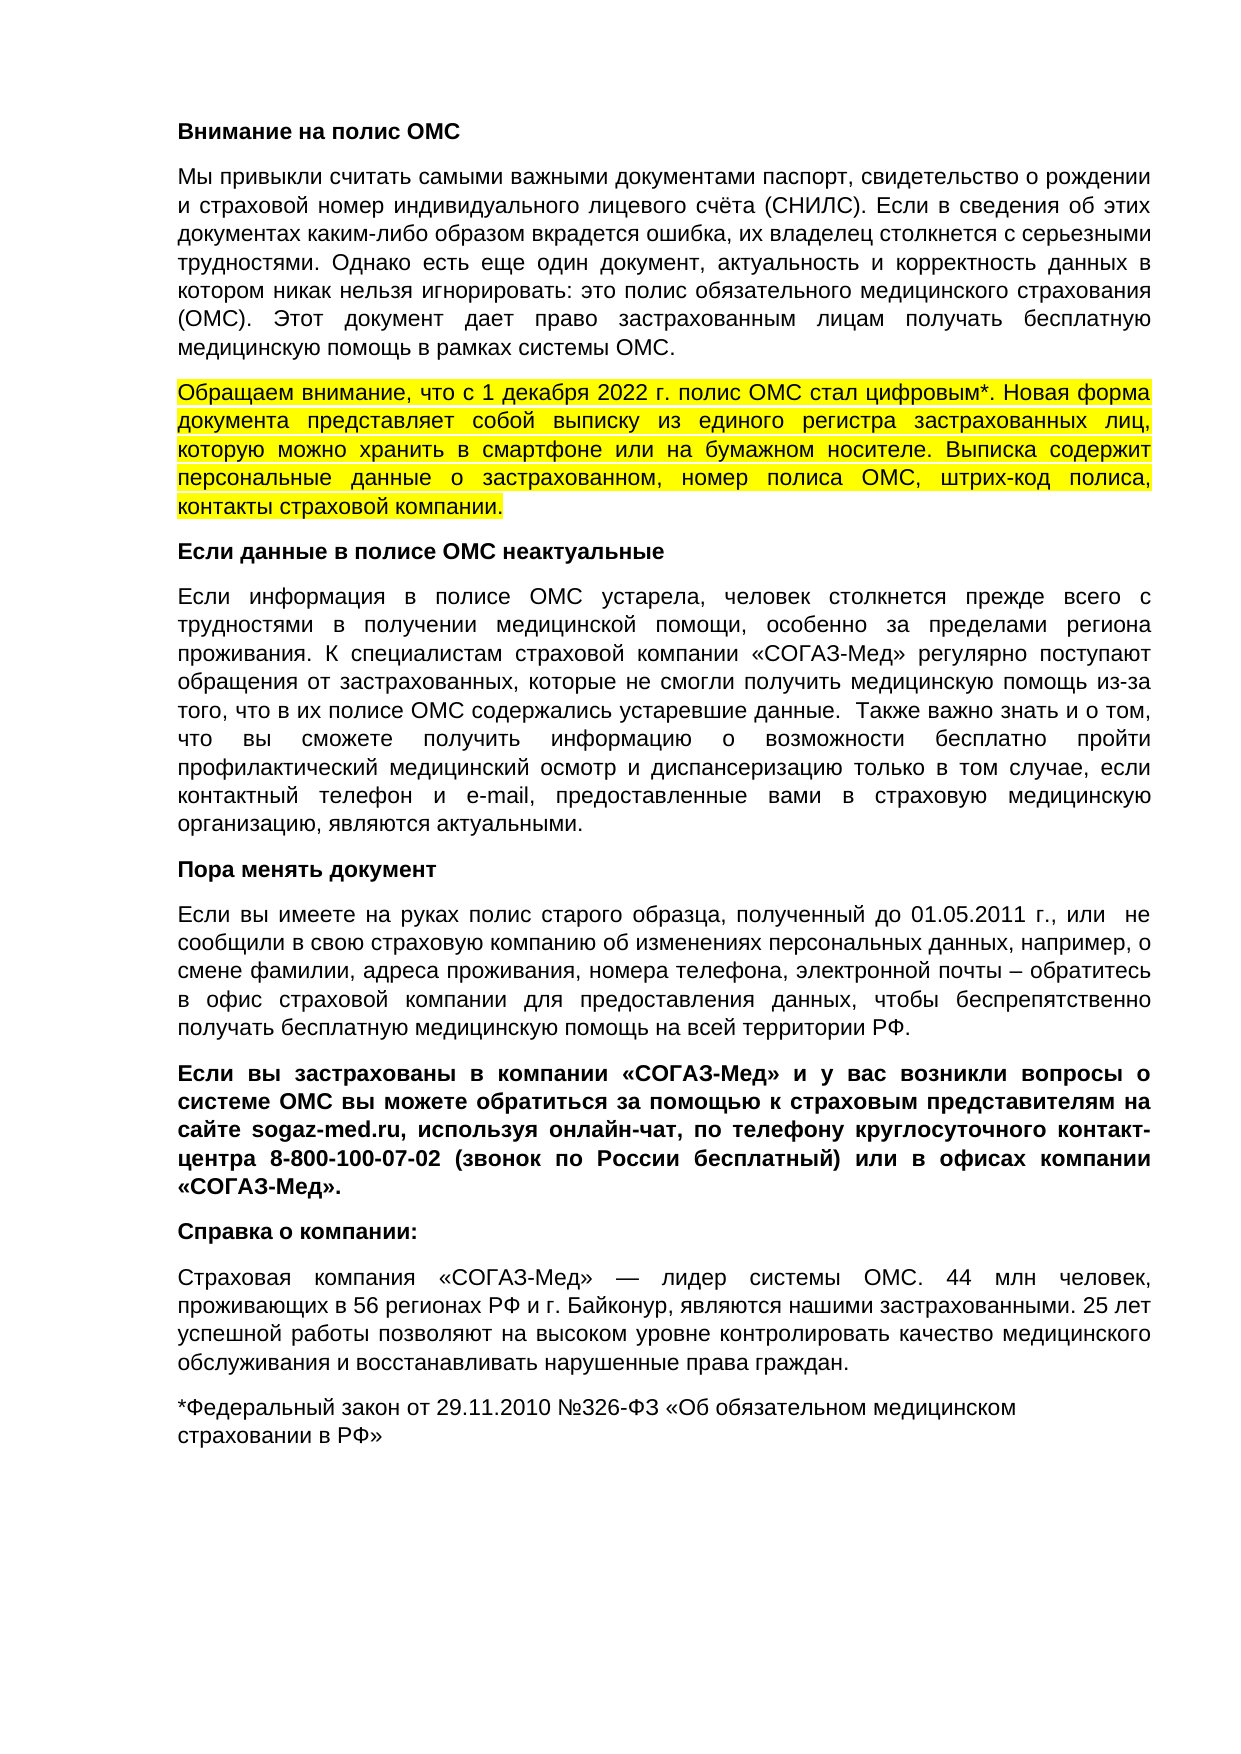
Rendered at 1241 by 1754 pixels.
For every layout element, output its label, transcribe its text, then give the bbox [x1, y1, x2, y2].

text Если данные в полисе ОМС неактуальные [177, 538, 1152, 564]
text Справка о компании: [177, 1218, 1152, 1245]
text Страховая компания «СОГАЗ-Мед» — лидер системы ОМС. 44 млн человек, проживающих в 56 регионах РФ и г. Байконур, являются нашими застрахованными. 25 лет успешной работы позволяют на высоком уровне контролировать качество медицинского обслуживания и восстанавливать нарушенные права граждан. [177, 1263, 1152, 1375]
text Внимание на полис ОМС [177, 118, 1152, 144]
text Обращаем внимание, что с 1 декабря 2022 г. полис ОМС стал цифровым*. Новая форма документа представляет собой выписку из единого регистра застрахованных лиц, которую можно хранить в смартфоне или на бумажном носителе. Выписка содержит персональные данные о застрахованном, номер полиса ОМС, штрих-код полиса, контакты страховой компании. [177, 491, 1152, 519]
text *Федеральный закон от 29.11.2010 №326-ФЗ «Об обязательном медицинском страховании в РФ» [177, 1394, 1152, 1449]
text Если вы застрахованы в компании «СОГАЗ-Мед» и у вас возникли вопросы о системе ОМС вы можете обратиться за помощью к страховым представителям на сайте sogaz-med.ru, используя онлайн-чат, по телефону круглосуточного контакт-центра 8-800-100-07-02 (звонок по России бесплатный) или в офисах компании «СОГАЗ-Мед». [177, 1059, 1152, 1199]
text Пора менять документ [177, 856, 1152, 882]
text Если информация в полисе ОМС устарела, человек столкнется прежде всего с трудностями в получении медицинской помощи, особенно за пределами региона проживания. К специалистам страховой компании «СОГАЗ-Мед» регулярно поступают обращения от застрахованных, которые не смогли получить медицинскую помощь из-за того, что в их полисе ОМС содержались устаревшие данные. Также важно знать и о том, что вы сможете получить информацию о возможности бесплатно пройти профилактический медицинский осмотр и диспансеризацию только в том случае, если контактный телефон и e-mail, предоставленные вами в страховую медицинскую организацию, являются актуальными. [177, 583, 1152, 837]
text Мы привыкли считать самыми важными документами паспорт, свидетельство о рождении и страховой номер индивидуального лицевого счёта (СНИЛС). Если в сведения об этих документах каким-либо образом вкрадется ошибка, их владелец столкнется с серьезными трудностями. Однако есть еще один документ, актуальность и корректность данных в котором никак нельзя игнорировать: это полис обязательного медицинского страхования (ОМС). Этот документ дает право застрахованным лицам получать бесплатную медицинскую помощь в рамках системы ОМС. [177, 163, 1152, 360]
text Если вы имеете на руках полис старого образца, полученный до 01.05.2011 г., или не сообщили в свою страховую компанию об изменениях персональных данных, например, о смене фамилии, адреса проживания, номера телефона, электронной почты – обратитесь в офис страховой компании для предоставления данных, чтобы беспрепятственно получать бесплатную медицинскую помощь на всей территории РФ. [177, 901, 1152, 1041]
